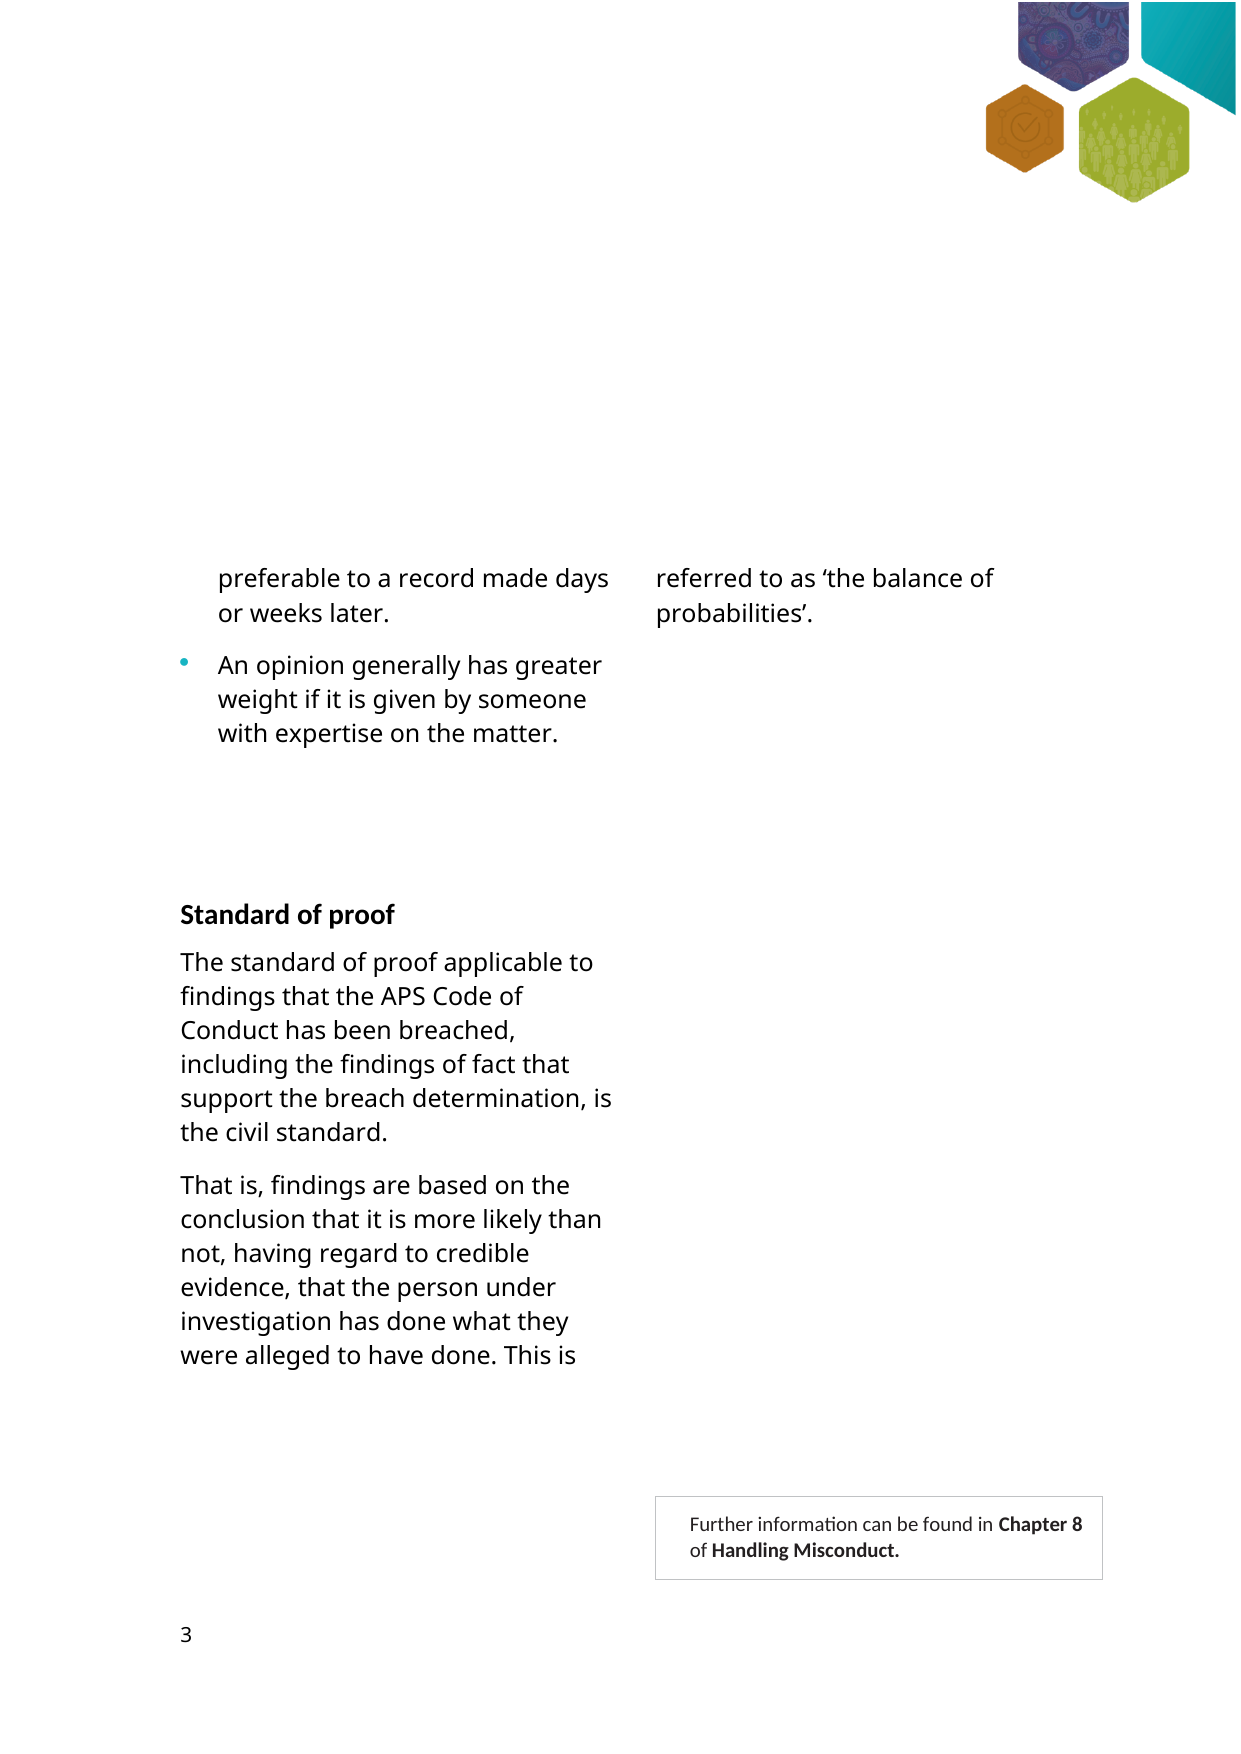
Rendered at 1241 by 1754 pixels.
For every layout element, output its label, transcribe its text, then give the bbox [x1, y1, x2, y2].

text That is, findings are based on the conclusion that it is more likely than not, having regard to credible evidence, that the person under investigation has done what they were alleged to have done. This is referred to as ‘the balance of probabilities’. [656, 561, 1092, 629]
subtitle Standard of proof [180, 896, 617, 932]
text That is, findings are based on the conclusion that it is more likely than not, having regard to credible evidence, that the person under investigation has done what they were alleged to have done. This is referred to as ‘the balance of probabilities’. [180, 1168, 617, 1372]
list A record of an event made contemporaneously is generally preferable to a record made days or weeks later. [180, 561, 617, 629]
picture [948, 2, 1236, 216]
list An opinion generally has greater weight if it is given by someone with expertise on the matter. [180, 648, 617, 750]
text The standard of proof applicable to findings that the APS Code of Conduct has been breached, including the findings of fact that support the breach determination, is the civil standard. [180, 944, 617, 1149]
